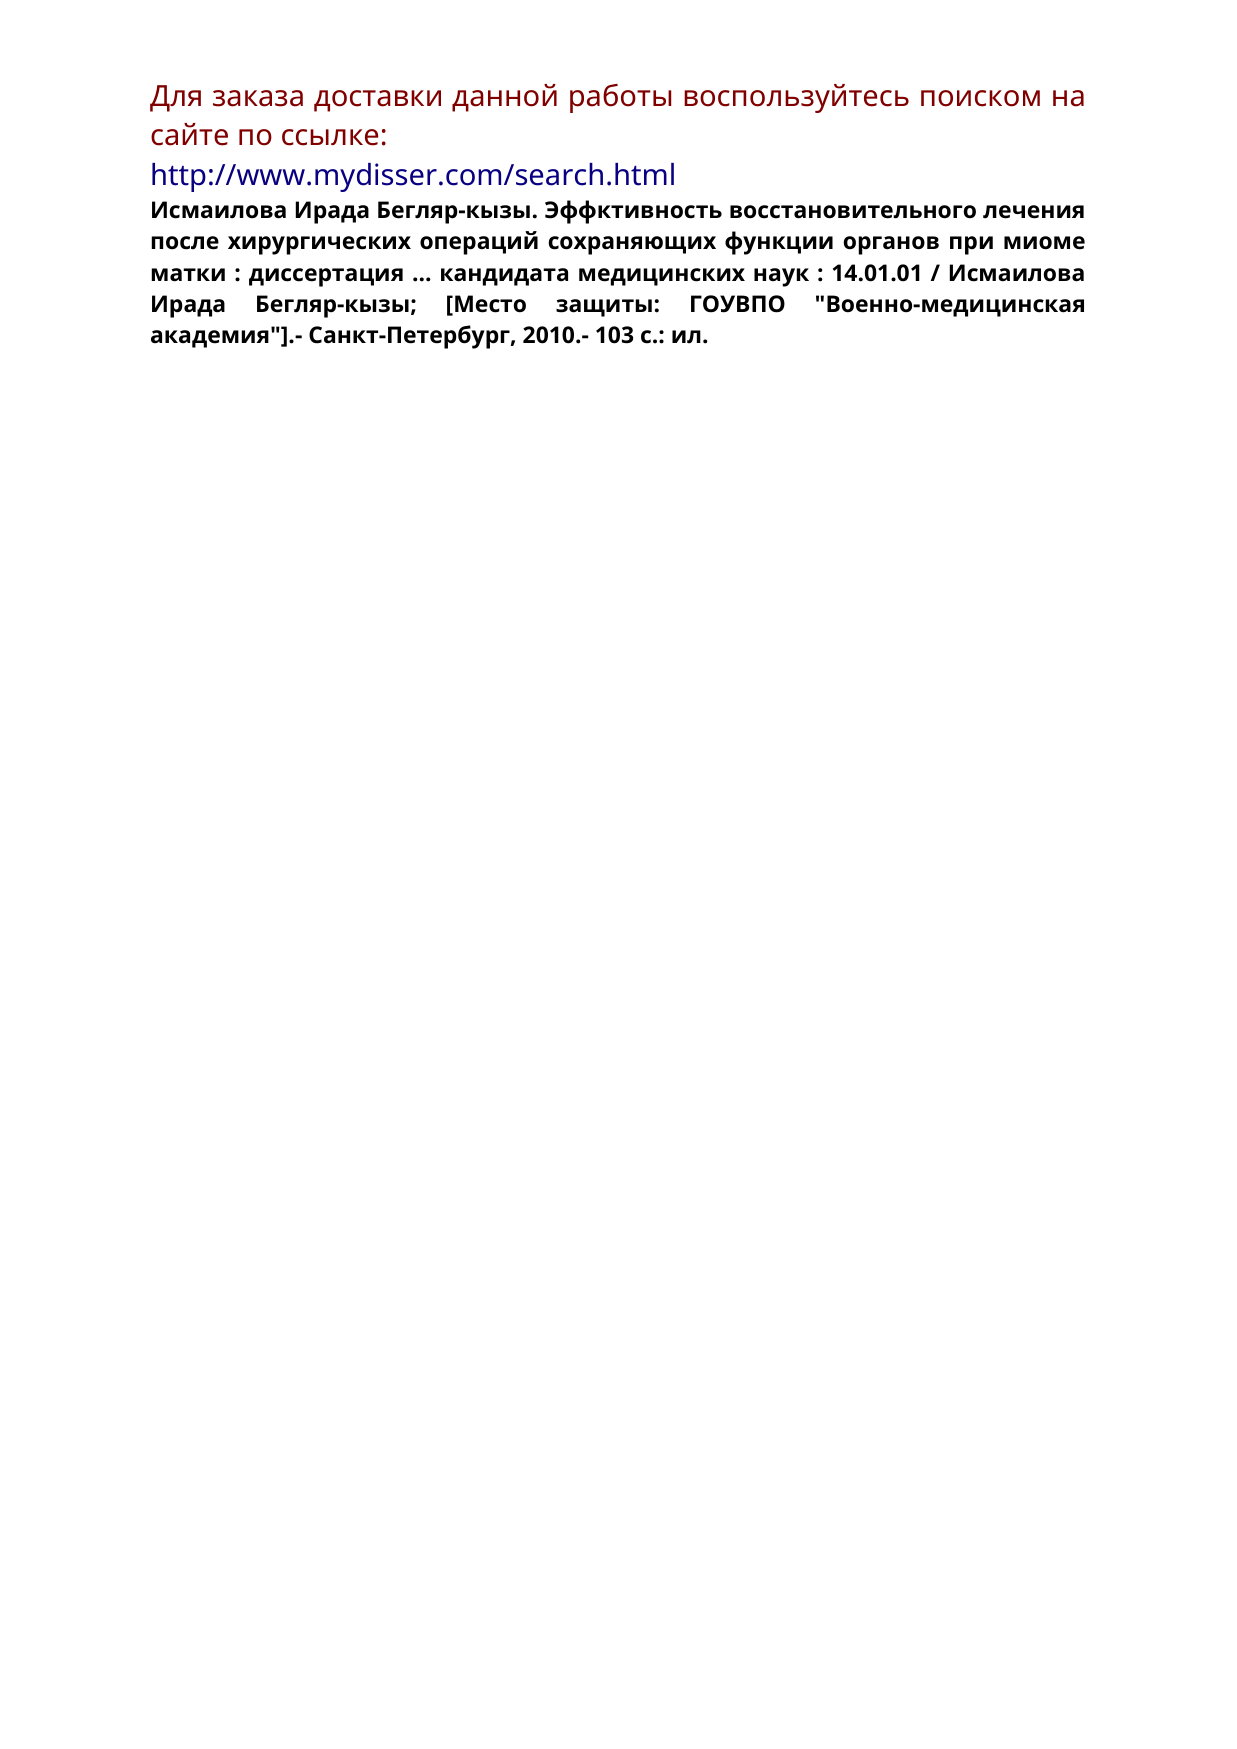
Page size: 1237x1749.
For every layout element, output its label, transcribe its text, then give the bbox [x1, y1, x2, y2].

text Исмаилова Ирада Бегляр-кызы. Эффктивность восстановительного лечения после хирургических операций сохраняющих функции органов при миоме матки : диссертация ... кандидата медицинских наук : 14.01.01 / Исмаилова Ирада Бегляр-кызы; [Место защиты: ГОУВПО "Военно-медицинская академия"].- Санкт-Петербург, 2010.- 103 с.: ил. [150, 194, 1086, 350]
